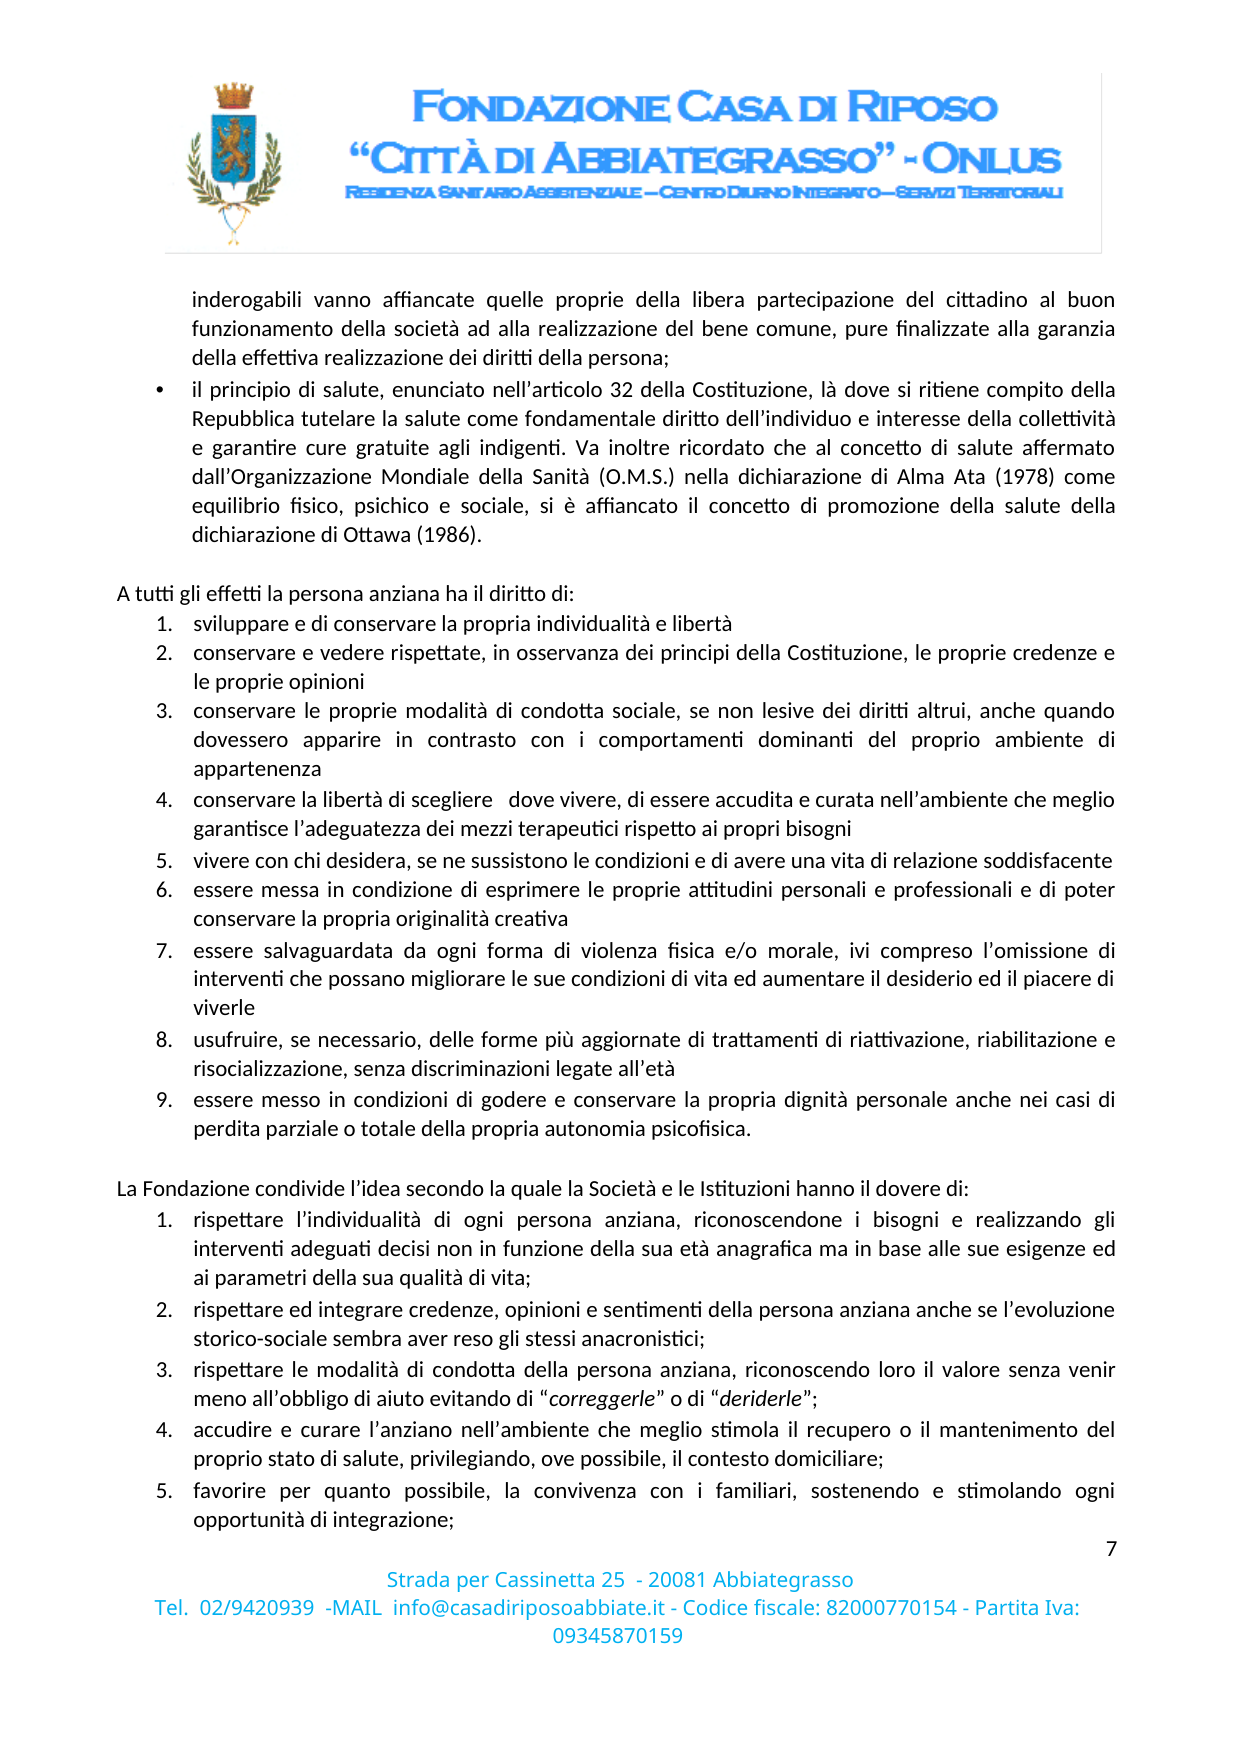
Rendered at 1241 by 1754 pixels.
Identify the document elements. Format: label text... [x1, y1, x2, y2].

list rispettare ed integrare credenze, opinioni e sentimenti della persona anziana anche se l’evoluzione storico-sociale sembra aver reso gli stessi anacronistici; [156, 1295, 1117, 1352]
list favorire per quanto possibile, la convivenza con i familiari, sostenendo e stimolando ogni opportunità di integrazione; [156, 1476, 1117, 1533]
list essere salvaguardata da ogni forma di violenza fisica e/o morale, ivi compreso l’omissione di interventi che possano migliorare le sue condizioni di vita ed aumentare il desiderio ed il piacere di viverle [156, 936, 1117, 1021]
list essere messa in condizione di esprimere le proprie attitudini personali e professionali e di poter conservare la propria originalità creativa [156, 875, 1117, 932]
list conservare la libertà di scegliere dove vivere, di essere accudita e curata nell’ambiente che meglio garantisce l’adeguatezza dei mezzi terapeutici rispetto ai propri bisogni [156, 786, 1117, 842]
list sviluppare e di conservare la propria individualità e libertà [156, 609, 1117, 637]
text La Fondazione condivide l’idea secondo la quale la Società e le Istituzioni hanno il dovere di: [117, 1174, 1117, 1202]
list conservare e vedere rispettate, in osservanza dei principi della Costituzione, le proprie credenze e le proprie opinioni [156, 638, 1117, 695]
picture [164, 73, 1105, 255]
text A tutti gli effetti la persona anziana ha il diritto di: [117, 579, 1117, 607]
list usufruire, se necessario, delle forme più aggiornate di trattamenti di riattivazione, riabilitazione e risocializzazione, senza discriminazioni legate all’età [156, 1025, 1117, 1082]
list rispettare l’individualità di ogni persona anziana, riconoscendone i bisogni e realizzando gli interventi adeguati decisi non in funzione della sua età anagrafica ma in base alle sue esigenze ed ai parametri della sua qualità di vita; [156, 1206, 1117, 1291]
list rispettare le modalità di condotta della persona anziana, riconoscendo loro il valore senza venir meno all’obbligo di aiuto evitando di “correggerle” o di “deriderle”; [156, 1355, 1117, 1412]
list accudire e curare l’anziano nell’ambiente che meglio stimola il recupero o il mantenimento del proprio stato di salute, privilegiando, ove possibile, il contesto domiciliare; [156, 1416, 1117, 1472]
list essere messo in condizioni di godere e conservare la propria dignità personale anche nei casi di perdita parziale o totale della propria autonomia psicofisica. [156, 1085, 1117, 1142]
list il principio di salute, enunciato nell’articolo 32 della Costituzione, là dove si ritiene compito della Repubblica tutelare la salute come fondamentale diritto dell’individuo e interesse della collettività e garantire cure gratuite agli indigenti. Va inoltre ricordato che al concetto di salute affermato dall’Organizzazione Mondiale della Sanità (O.M.S.) nella dichiarazione di Alma Ata (1978) come equilibrio fisico, psichico e sociale, si è affiancato il concetto di promozione della salute della dichiarazione di Ottawa (1986). [156, 375, 1117, 548]
list conservare le proprie modalità di condotta sociale, se non lesive dei diritti altrui, anche quando dovessero apparire in contrasto con i comportamenti dominanti del proprio ambiente di appartenenza [156, 696, 1117, 782]
list vivere con chi desidera, se ne sussistono le condizioni e di avere una vita di relazione soddisfacente [156, 846, 1117, 874]
